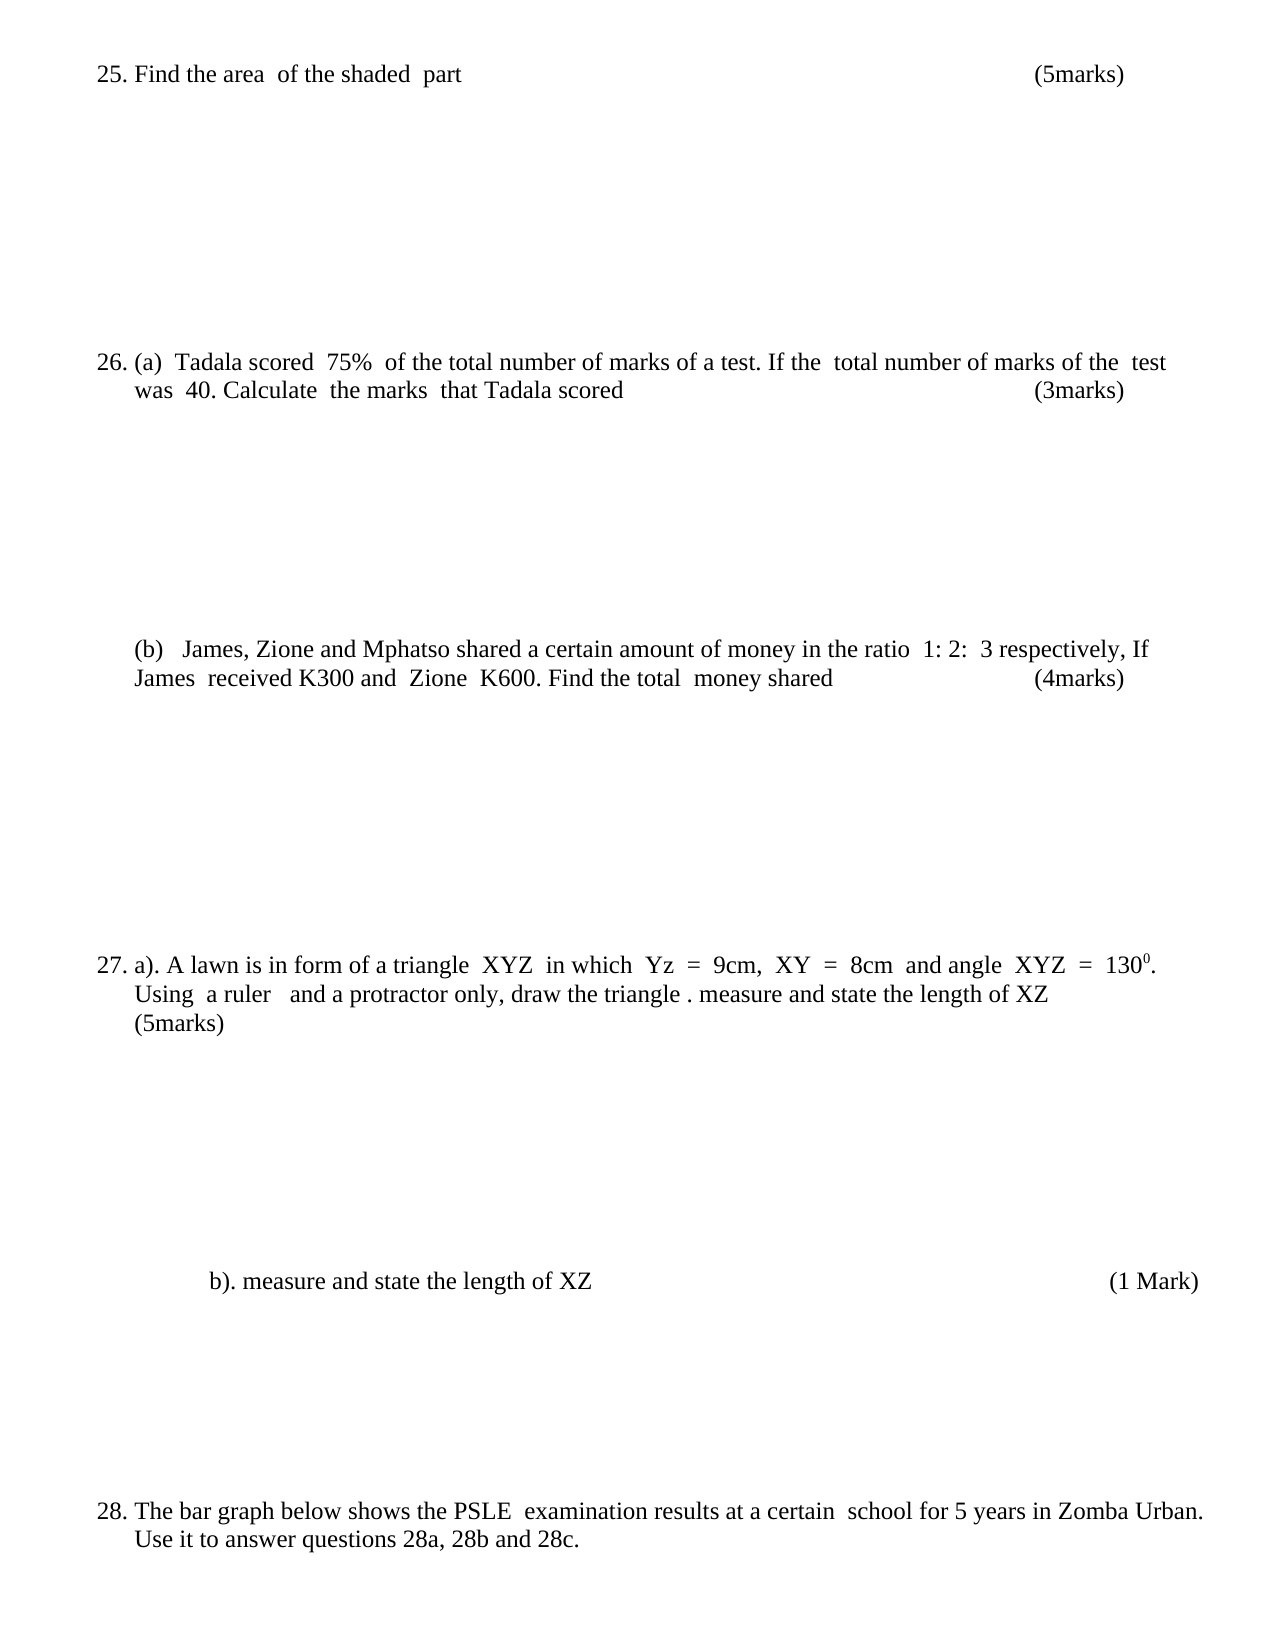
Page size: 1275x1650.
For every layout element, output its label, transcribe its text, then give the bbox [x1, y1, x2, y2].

list a). A lawn is in form of a triangle XYZ in which Yz = 9cm, XY = 8cm and angle XYZ = 1300. Using a ruler and a protractor only, draw the triangle . measure and state the length of XZ (5marks) [97, 950, 1211, 1037]
list The bar graph below shows the PSLE examination results at a certain school for 5 years in Zomba Urban. Use it to answer questions 28a, 28b and 28c. [97, 1496, 1211, 1553]
list (a) Tadala scored 75% of the total number of marks of a test. If the total number of marks of the test was 40. Calculate the marks that Tadala scored (3marks) [97, 347, 1211, 404]
list (b) James, Zione and Mphatso shared a certain amount of money in the ratio 1: 2: 3 respectively, If James received K300 and Zione K600. Find the total money shared (4marks) [134, 634, 1211, 692]
list Find the area of the shaded part (5marks) [97, 59, 1211, 88]
text b). measure and state the length of XZ (1 Mark) [134, 1266, 1211, 1294]
